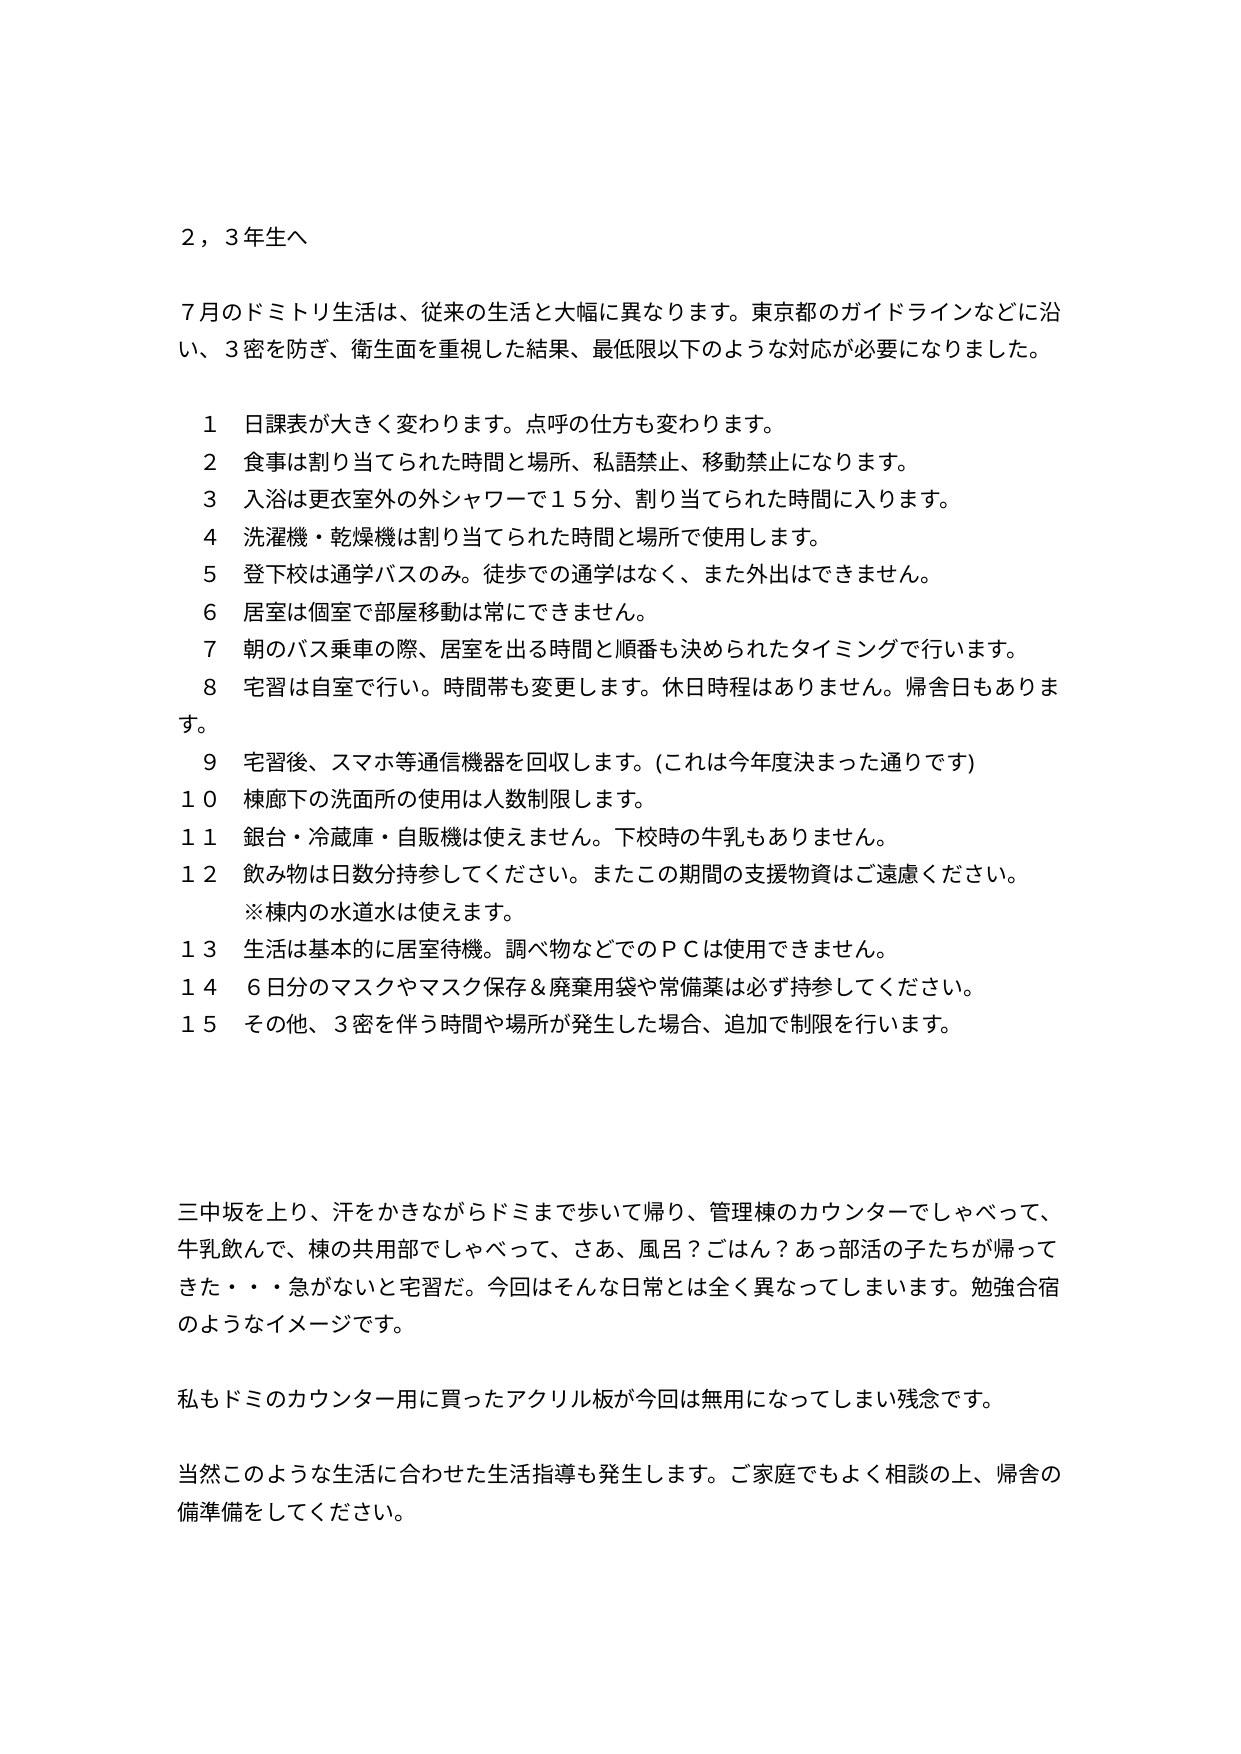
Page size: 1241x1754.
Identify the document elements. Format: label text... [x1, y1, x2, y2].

text ２，３年生へ [177, 217, 1063, 254]
text １０ 棟廊下の洗面所の使用は人数制限します。 [177, 779, 1063, 817]
text ※棟内の水道水は使えます。 [177, 892, 1063, 929]
text ８ 宅習は自室で行い。時間帯も変更します。休日時程はありません。帰舎日もあります。 [177, 667, 1063, 742]
text １１ 銀台・冷蔵庫・自販機は使えません。下校時の牛乳もありません。 [177, 817, 1063, 854]
text ４ 洗濯機・乾燥機は割り当てられた時間と場所で使用します。 [177, 517, 1063, 554]
text ７月のドミトリ生活は、従来の生活と大幅に異なります。東京都のガイドラインなどに沿い、３密を防ぎ、衛生面を重視した結果、最低限以下のような対応が必要になりました。 [177, 292, 1063, 367]
text ３ 入浴は更衣室外の外シャワーで１５分、割り当てられた時間に入ります。 [177, 479, 1063, 517]
text ９ 宅習後、スマホ等通信機器を回収します。(これは今年度決まった通りです) [177, 742, 1063, 779]
text ５ 登下校は通学バスのみ。徒歩での通学はなく、また外出はできません。 [177, 554, 1063, 592]
text ７ 朝のバス乗車の際、居室を出る時間と順番も決められたタイミングで行います。 [177, 629, 1063, 667]
text １ 日課表が大きく変わります。点呼の仕方も変わります。 [177, 404, 1063, 442]
text １３ 生活は基本的に居室待機。調べ物などでのＰＣは使用できません。 [177, 929, 1063, 967]
text 当然このような生活に合わせた生活指導も発生します。ご家庭でもよく相談の上、帰舎の備準備をしてください。 [177, 1454, 1063, 1529]
text １４ ６日分のマスクやマスク保存＆廃棄用袋や常備薬は必ず持参してください。 [177, 967, 1063, 1004]
text 三中坂を上り、汗をかきながらドミまで歩いて帰り、管理棟のカウンターでしゃべって、牛乳飲んで、棟の共用部でしゃべって、さあ、風呂？ごはん？あっ部活の子たちが帰ってきた・・・急がないと宅習だ。今回はそんな日常とは全く異なってしまいます。勉強合宿のようなイメージです。 [177, 1192, 1063, 1342]
text ６ 居室は個室で部屋移動は常にできません。 [177, 592, 1063, 629]
text １２ 飲み物は日数分持参してください。またこの期間の支援物資はご遠慮ください。 [177, 854, 1063, 892]
text ２ 食事は割り当てられた時間と場所、私語禁止、移動禁止になります。 [177, 442, 1063, 479]
text １５ その他、３密を伴う時間や場所が発生した場合、追加で制限を行います。 [177, 1004, 1063, 1042]
text 私もドミのカウンター用に買ったアクリル板が今回は無用になってしまい残念です。 [177, 1379, 1063, 1417]
